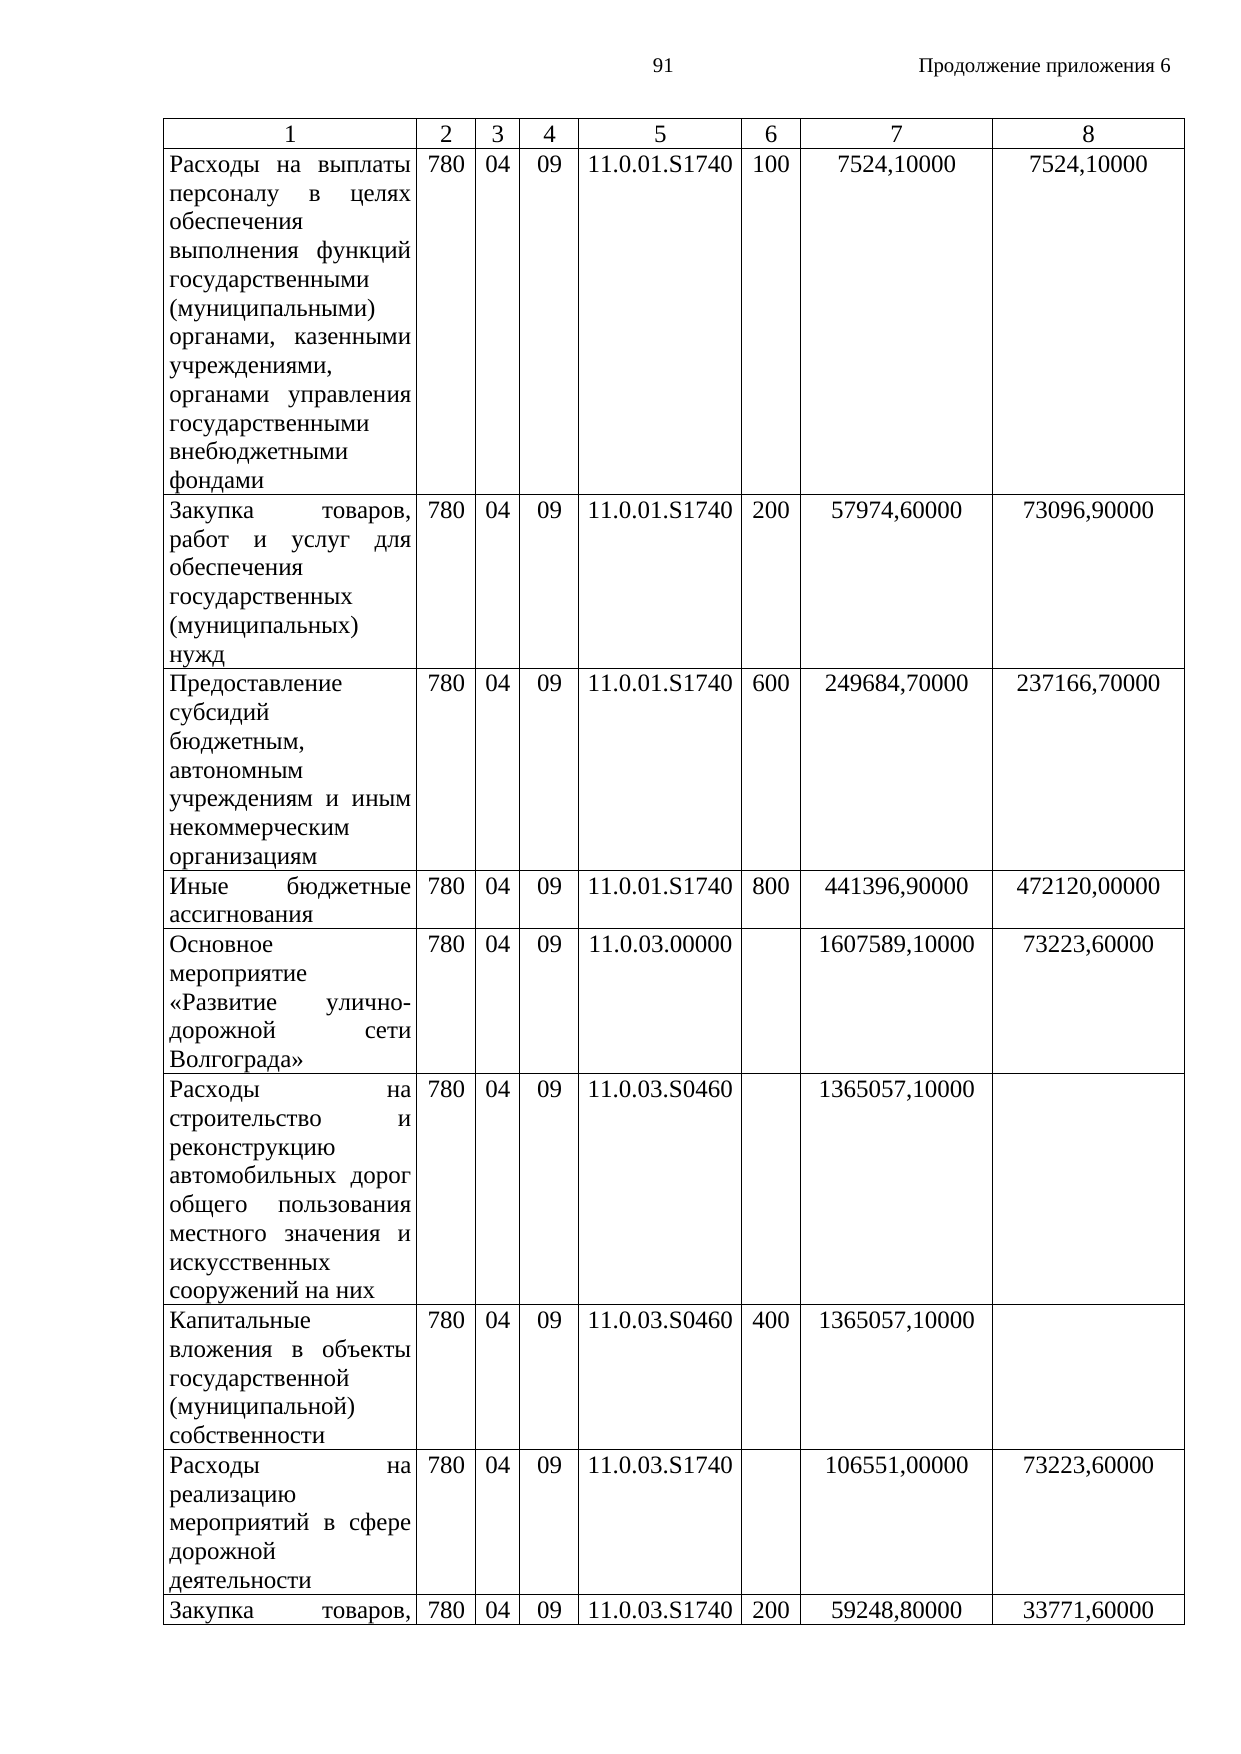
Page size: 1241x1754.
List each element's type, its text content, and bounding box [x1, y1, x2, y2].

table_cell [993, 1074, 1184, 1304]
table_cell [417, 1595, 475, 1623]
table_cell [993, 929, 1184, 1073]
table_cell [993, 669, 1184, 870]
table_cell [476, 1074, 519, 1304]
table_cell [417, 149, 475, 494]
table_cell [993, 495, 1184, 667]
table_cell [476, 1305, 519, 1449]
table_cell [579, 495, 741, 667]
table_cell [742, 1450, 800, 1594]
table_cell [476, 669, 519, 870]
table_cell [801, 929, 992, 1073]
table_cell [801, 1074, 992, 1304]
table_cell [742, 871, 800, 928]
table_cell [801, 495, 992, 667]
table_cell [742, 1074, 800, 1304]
table_header 8 [993, 119, 1184, 148]
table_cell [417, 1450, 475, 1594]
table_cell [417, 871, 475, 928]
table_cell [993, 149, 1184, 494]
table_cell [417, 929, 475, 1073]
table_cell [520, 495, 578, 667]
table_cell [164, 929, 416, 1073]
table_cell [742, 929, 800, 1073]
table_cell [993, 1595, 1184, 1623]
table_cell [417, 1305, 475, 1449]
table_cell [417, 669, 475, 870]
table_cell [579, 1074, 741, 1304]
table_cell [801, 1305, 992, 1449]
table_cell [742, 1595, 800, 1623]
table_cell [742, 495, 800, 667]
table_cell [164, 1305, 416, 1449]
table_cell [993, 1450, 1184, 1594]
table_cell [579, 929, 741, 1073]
table_header 3 [476, 119, 519, 148]
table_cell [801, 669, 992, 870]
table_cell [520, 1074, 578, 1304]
table_header 5 [579, 119, 741, 148]
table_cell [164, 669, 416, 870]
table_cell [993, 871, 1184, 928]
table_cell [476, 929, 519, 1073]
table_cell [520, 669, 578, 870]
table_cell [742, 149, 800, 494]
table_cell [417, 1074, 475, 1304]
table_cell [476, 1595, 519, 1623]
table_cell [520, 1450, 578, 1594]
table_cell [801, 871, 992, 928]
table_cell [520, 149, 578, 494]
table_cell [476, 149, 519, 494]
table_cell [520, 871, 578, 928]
table_header 4 [520, 119, 578, 148]
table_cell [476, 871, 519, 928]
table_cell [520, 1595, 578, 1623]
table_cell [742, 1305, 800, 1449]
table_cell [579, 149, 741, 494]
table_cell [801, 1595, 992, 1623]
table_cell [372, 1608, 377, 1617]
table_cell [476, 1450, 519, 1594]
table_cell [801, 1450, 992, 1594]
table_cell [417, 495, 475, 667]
table_header 6 [742, 119, 800, 148]
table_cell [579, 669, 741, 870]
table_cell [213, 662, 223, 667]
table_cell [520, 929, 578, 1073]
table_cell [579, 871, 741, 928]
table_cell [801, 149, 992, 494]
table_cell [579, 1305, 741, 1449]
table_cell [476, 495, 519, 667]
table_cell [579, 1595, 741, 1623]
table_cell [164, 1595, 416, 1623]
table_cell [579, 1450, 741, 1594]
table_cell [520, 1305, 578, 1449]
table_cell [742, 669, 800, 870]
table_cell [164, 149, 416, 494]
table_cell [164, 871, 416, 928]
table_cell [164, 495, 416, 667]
table_header 2 [417, 119, 475, 148]
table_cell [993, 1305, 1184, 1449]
table_header 7 [801, 119, 992, 148]
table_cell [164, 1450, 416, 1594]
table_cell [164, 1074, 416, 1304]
table_header 1 [164, 119, 416, 148]
